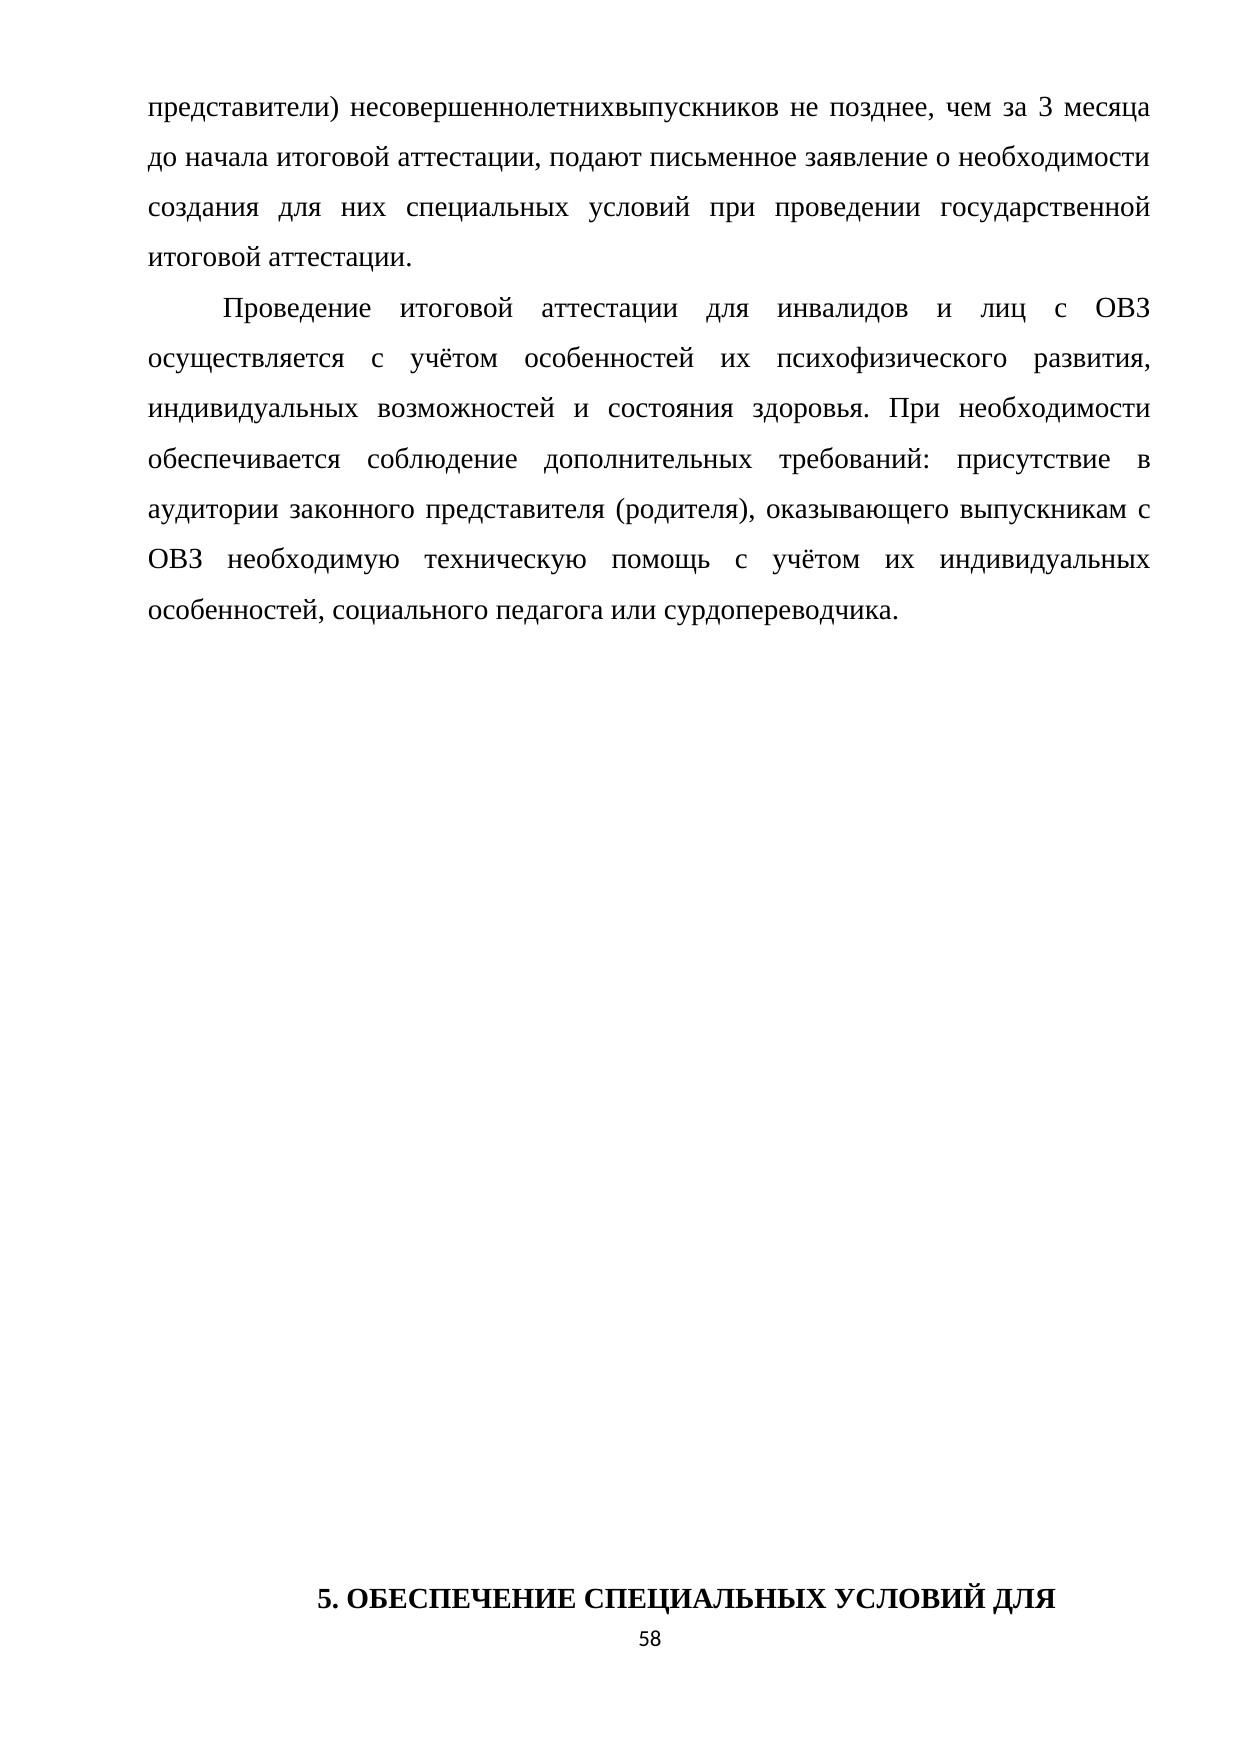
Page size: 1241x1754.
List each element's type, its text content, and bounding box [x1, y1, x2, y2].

text Проведение итоговой аттестации для инвалидов и лиц с ОВЗ осуществляется с учётом особенностей их психофизического развития, индивидуальных возможностей и состояния здоровья. При необходимости обеспечивается соблюдение дополнительных требований: присутствие в аудитории законного представителя (родителя), оказывающего выпускникам с ОВЗ необходимую техническую помощь с учётом их индивидуальных особенностей, социального педагога или сурдопереводчика. [148, 290, 1152, 625]
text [148, 89, 1152, 273]
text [148, 1581, 1152, 1615]
